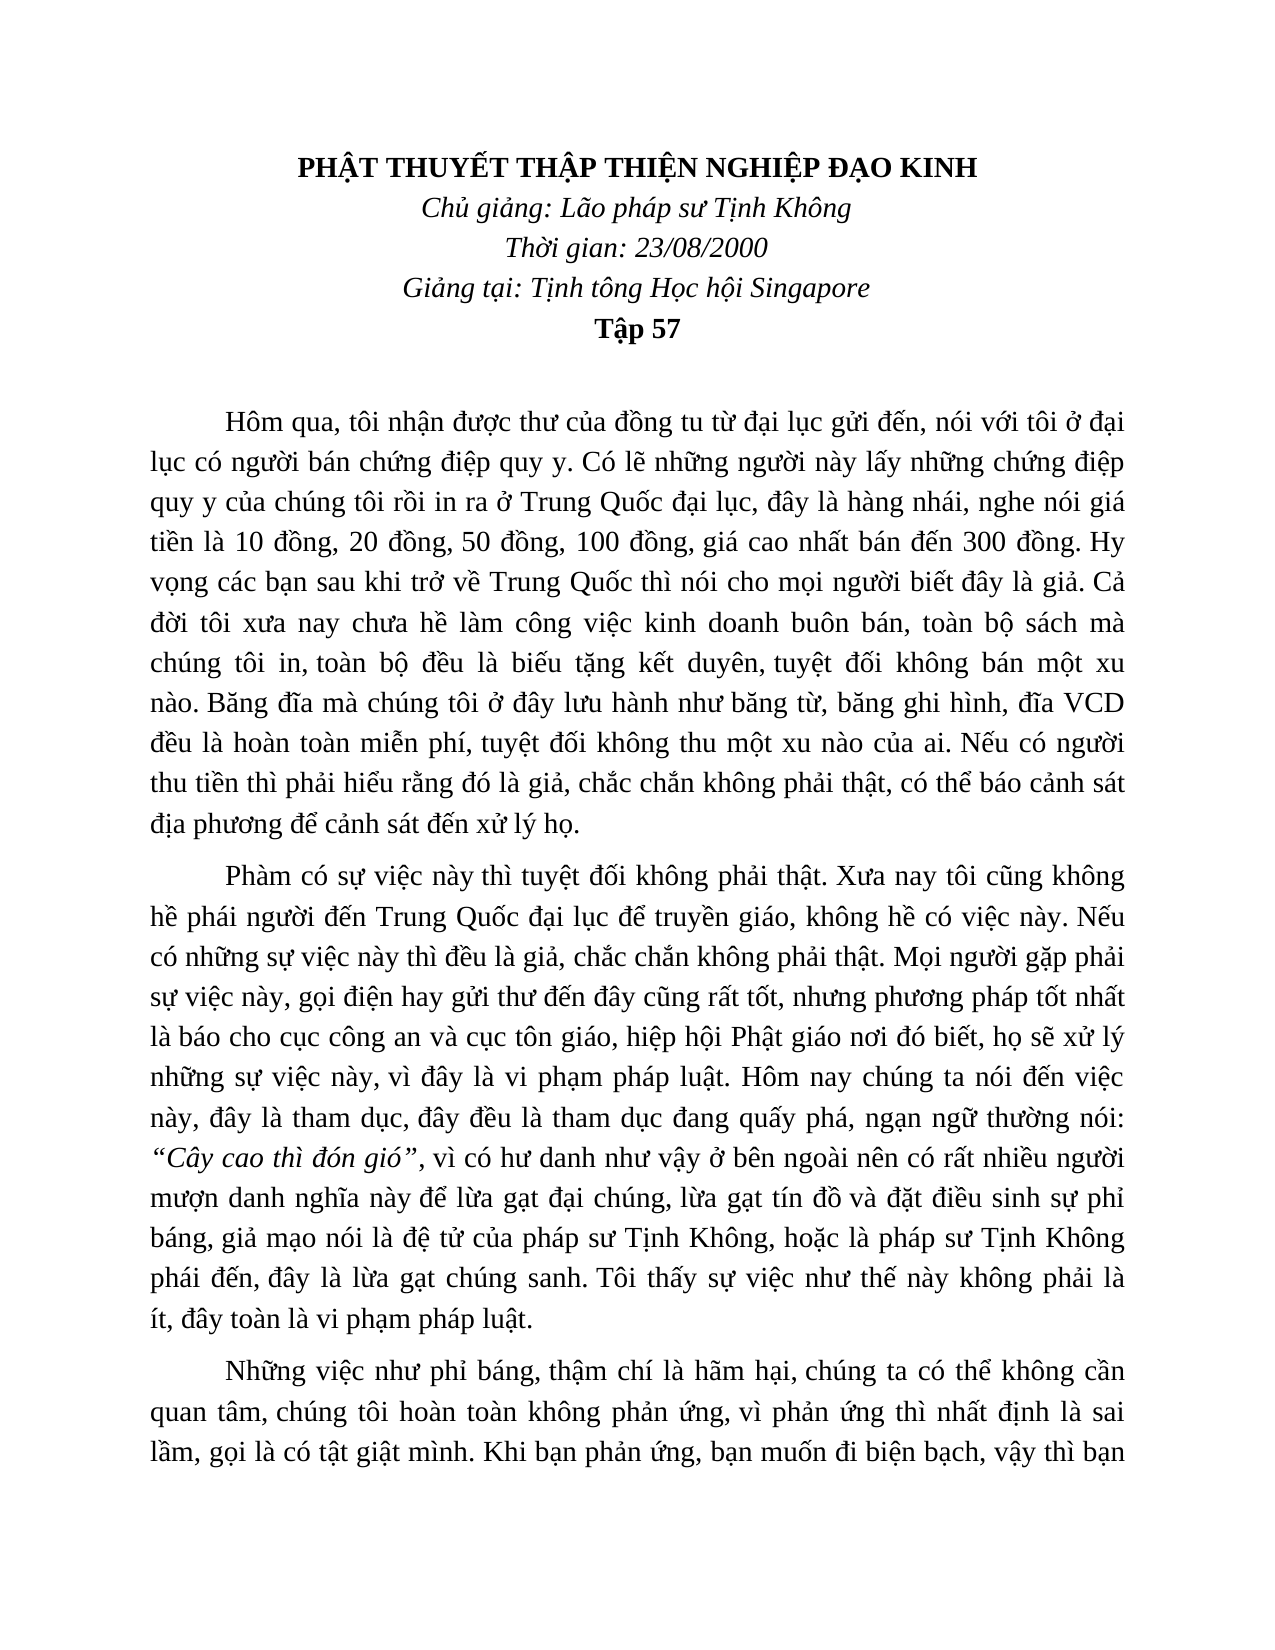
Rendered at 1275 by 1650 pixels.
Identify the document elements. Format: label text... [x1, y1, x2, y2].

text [150, 1353, 1125, 1467]
text Giảng tại: Tịnh tông Học hội Singapore [150, 271, 1125, 304]
text Hôm qua, tôi nhận được thư của đồng tu từ đại lục gửi đến, nói với tôi ở đại lục có người bán chứng điệp quy y. Có lẽ những người này lấy những chứng điệp quy y của chúng tôi rồi in ra ở Trung Quốc đại lục, đây là hàng nhái, nghe nói giá tiền là 10 đồng, 20 đồng, 50 đồng, 100 đồng, giá cao nhất bán đến 300 đồng. Hy vọng các bạn sau khi trở về Trung Quốc thì nói cho mọi người biết đây là giả. Cả đời tôi xưa nay chưa hề làm công việc kinh doanh buôn bán, toàn bộ sách mà chúng tôi in, toàn bộ đều là biếu tặng kết duyên, tuyệt đối không bán một xu nào. Băng đĩa mà chúng tôi ở đây lưu hành như băng từ, băng ghi hình, đĩa VCD đều là hoàn toàn miễn phí, tuyệt đối không thu một xu nào của ai. Nếu có người thu tiền thì phải hiểu rằng đó là giả, chắc chắn không phải thật, có thể báo cảnh sát địa phương để cảnh sát đến xử lý họ. [150, 404, 1125, 839]
text Phàm có sự việc này thì tuyệt đối không phải thật. Xưa nay tôi cũng không hề phái người đến Trung Quốc đại lục để truyền giáo, không hề có việc này. Nếu có những sự việc này thì đều là giả, chắc chắn không phải thật. Mọi người gặp phải sự việc này, gọi điện hay gửi thư đến đây cũng rất tốt, nhưng phương pháp tốt nhất là báo cho cục công an và cục tôn giáo, hiệp hội Phật giáo nơi đó biết, họ sẽ xử lý những sự việc này, vì đây là vi phạm pháp luật. Hôm nay chúng ta nói đến việc này, đây là tham dục, đây đều là tham dục đang quấy phá, ngạn ngữ thường nói: “Cây cao thì đón gió”, vì có hư danh như vậy ở bên ngoài nên có rất nhiều người mượn danh nghĩa này để lừa gạt đại chúng, lừa gạt tín đồ và đặt điều sinh sự phỉ báng, giả mạo nói là đệ tử của pháp sư Tịnh Không, hoặc là pháp sư Tịnh Không phái đến, đây là lừa gạt chúng sanh. Tôi thấy sự việc như thế này không phải là ít, đây toàn là vi phạm pháp luật. [150, 858, 1125, 1334]
text Tập 57 [150, 311, 1125, 344]
text Chủ giảng: Lão pháp sư Tịnh Không [150, 190, 1125, 224]
text Thời gian: 23/08/2000 [150, 230, 1125, 264]
text PHẬT THUYẾT THẬP THIỆN NGHIỆP ĐẠO KINH [150, 150, 1125, 183]
